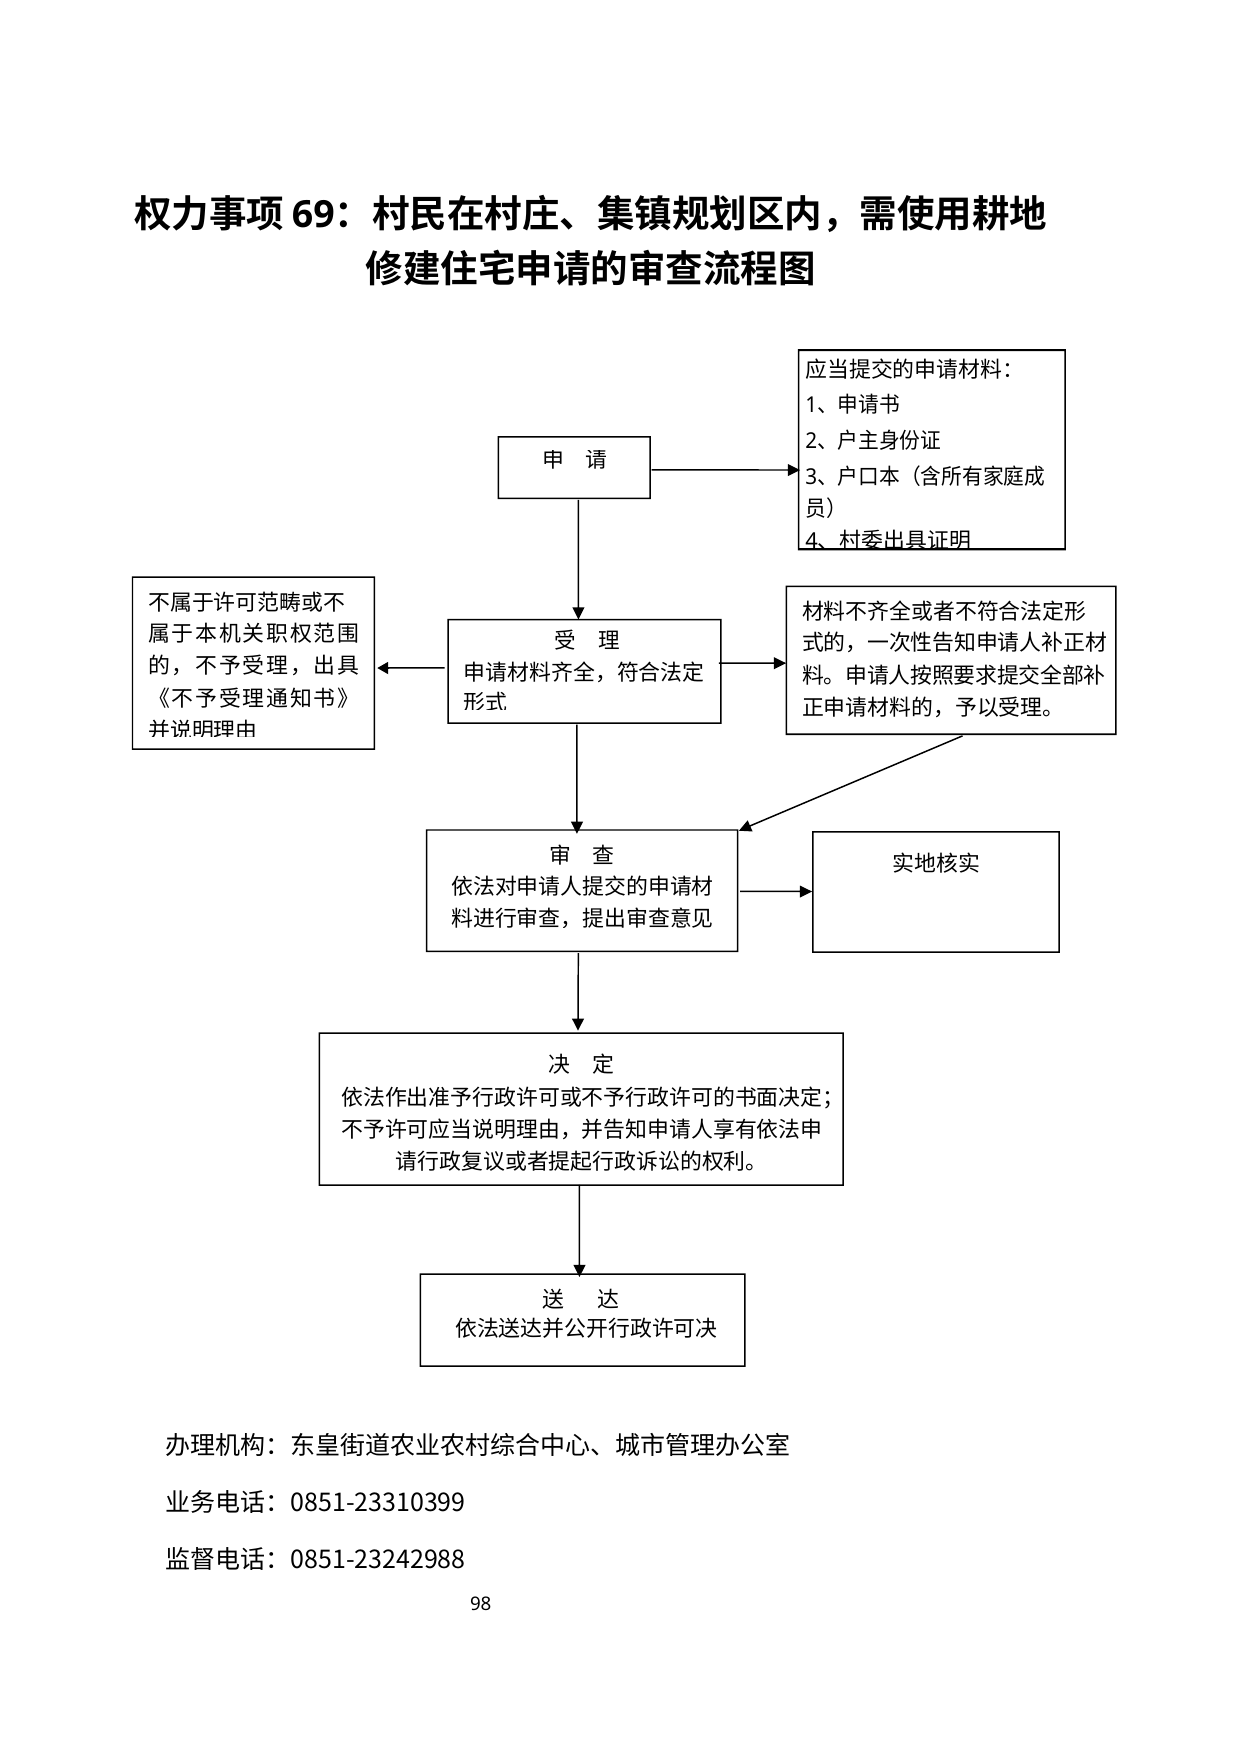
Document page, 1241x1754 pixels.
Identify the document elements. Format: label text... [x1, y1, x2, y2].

text 监督电话：0851-23242988 [165, 1539, 1110, 1576]
text 业务电话：0851-23310399 [165, 1482, 1110, 1518]
list 权力事项69：村民在村庄、集镇规划区内，需使用耕地修建住宅申请的审查流程图 [129, 184, 1052, 293]
text 办理机构：东皇街道农业农村综合中心、城市管理办公室 [165, 1425, 1110, 1461]
